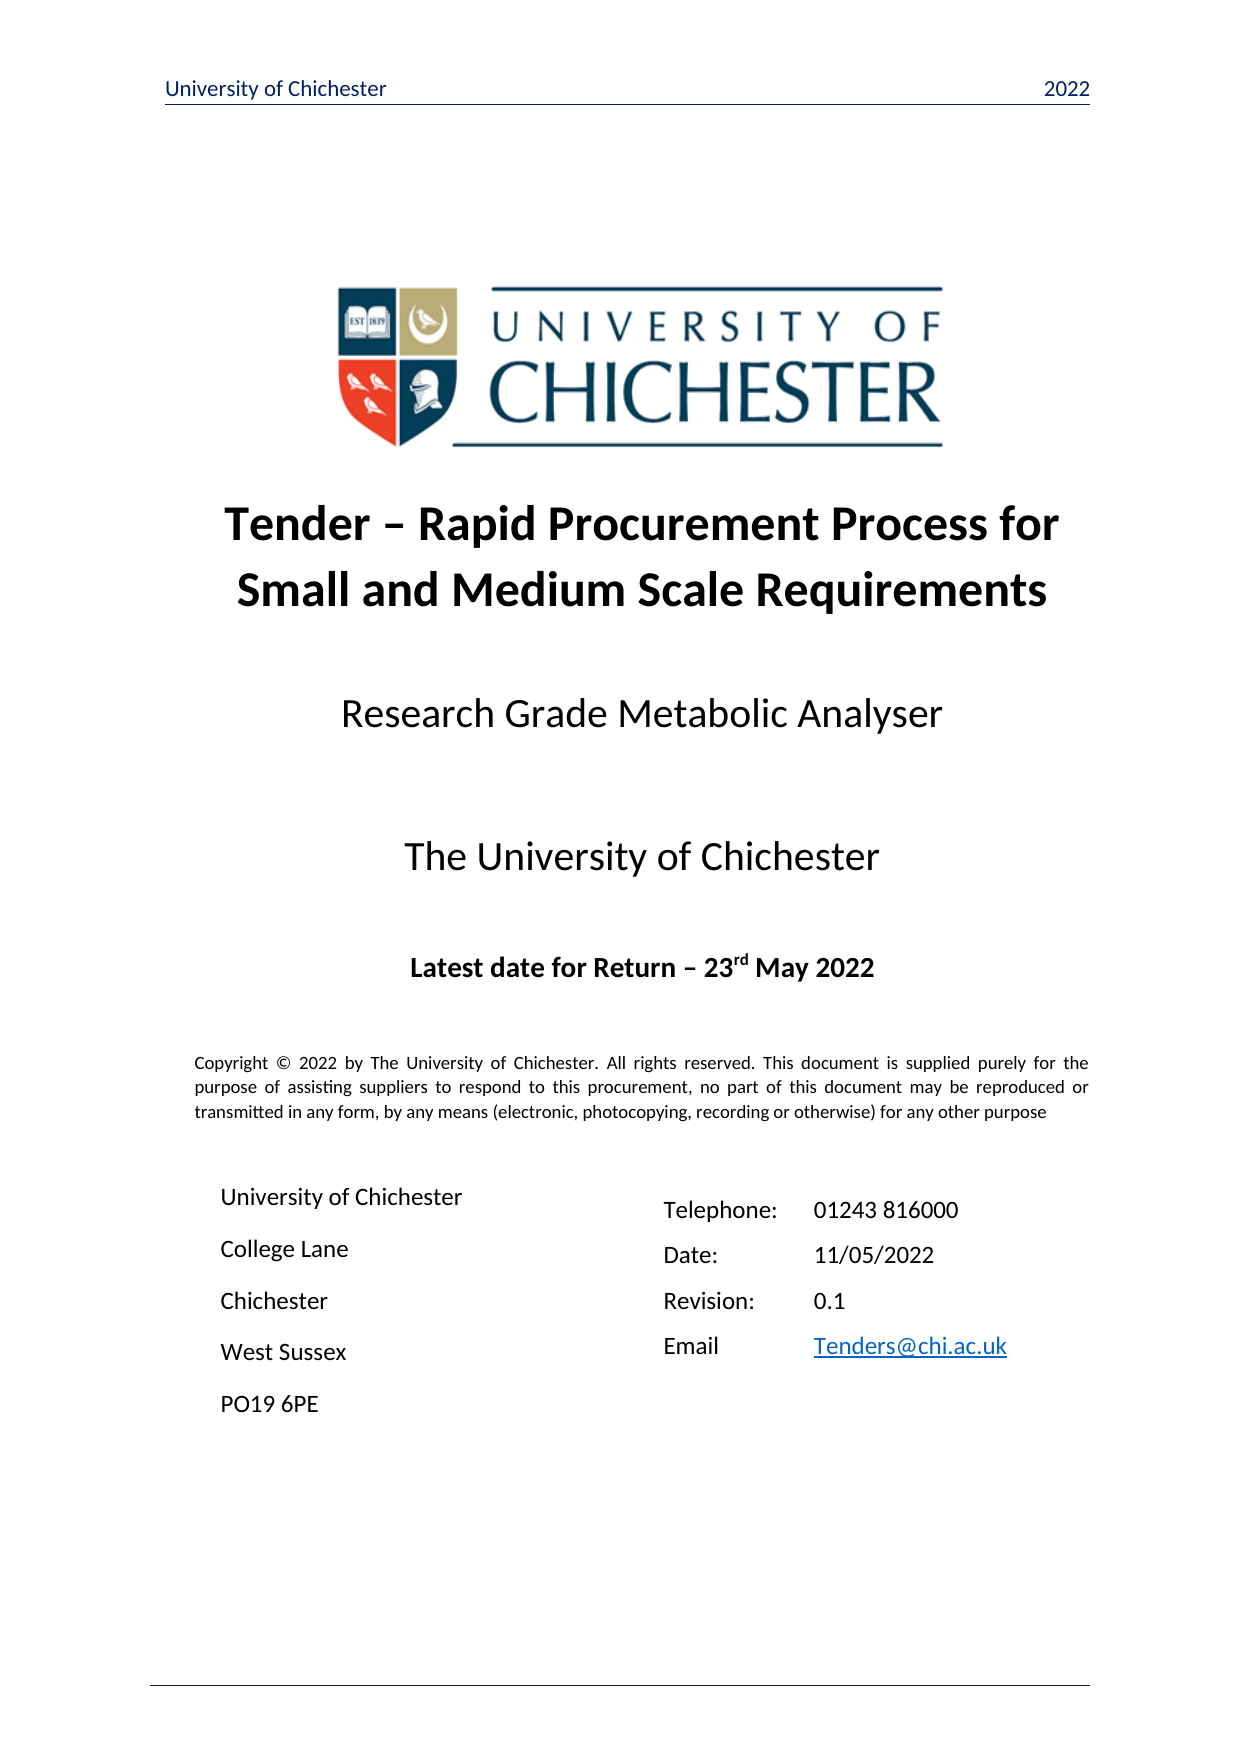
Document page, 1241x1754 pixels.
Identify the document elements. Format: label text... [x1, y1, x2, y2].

table_header 01243 816000 11/05/2022 0.1 Tenders@chi.ac.uk [803, 1181, 1090, 1489]
table_header Telephone: Date: Revision: Email [652, 1181, 802, 1489]
table_header University of Chichester College Lane Chichester West Sussex PO19 6PE [209, 1181, 652, 1489]
text The University of Chichester [194, 830, 1090, 881]
picture [328, 272, 955, 467]
text Research Grade Metabolic Analyser [194, 687, 1090, 738]
text Copyright © 2022 by The University of Chichester. All rights reserved. This document is supplied purely for the purpose of assisting suppliers to respond to this procurement, no part of this document may be reproduced or transmitted in any form, by any means (electronic, photocopying, recording or otherwise) for any other purpose [194, 1051, 1090, 1123]
text Tender – Rapid Procurement Process for Small and Medium Scale Requirements [194, 492, 1090, 619]
text Latest date for Return – 23rd May 2022 [194, 949, 1090, 984]
